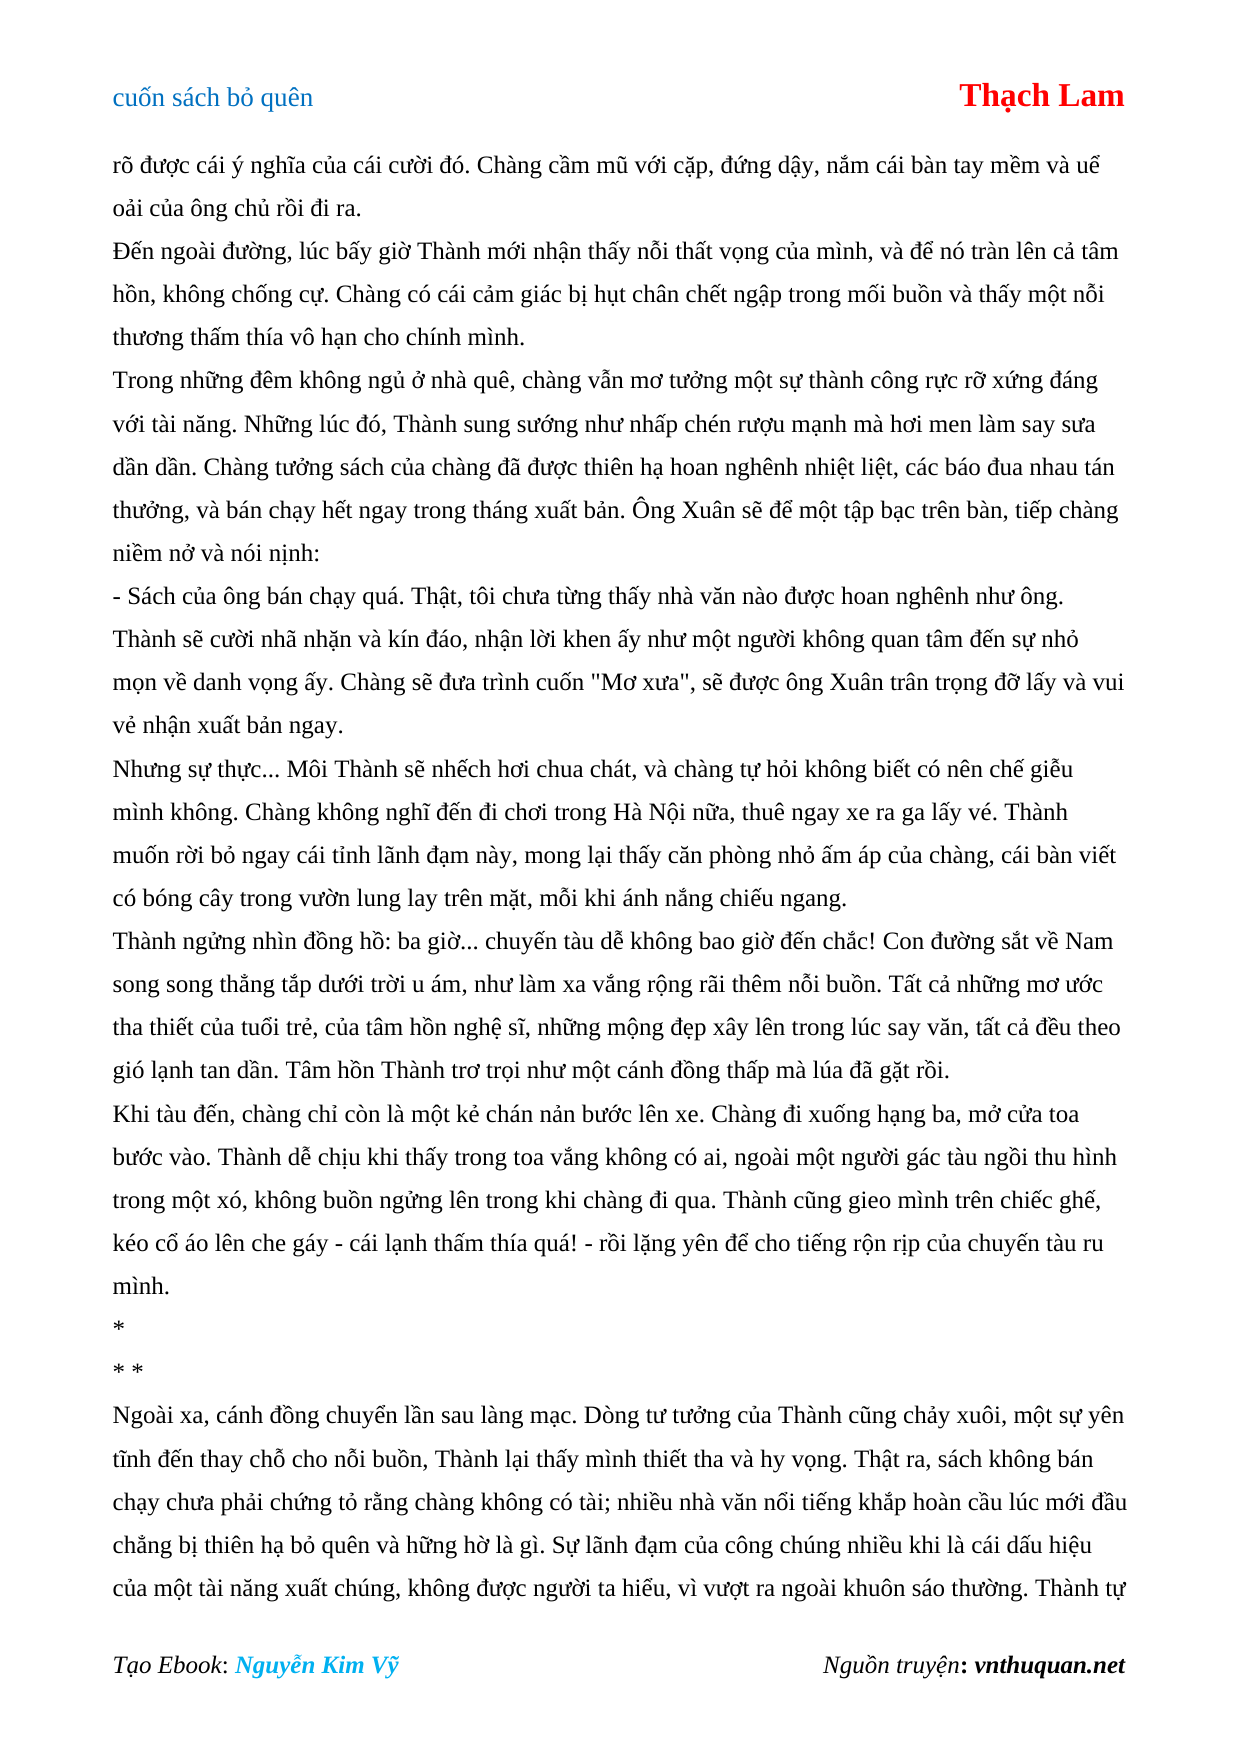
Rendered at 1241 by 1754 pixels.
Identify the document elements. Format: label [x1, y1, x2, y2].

text [112, 150, 1128, 1602]
